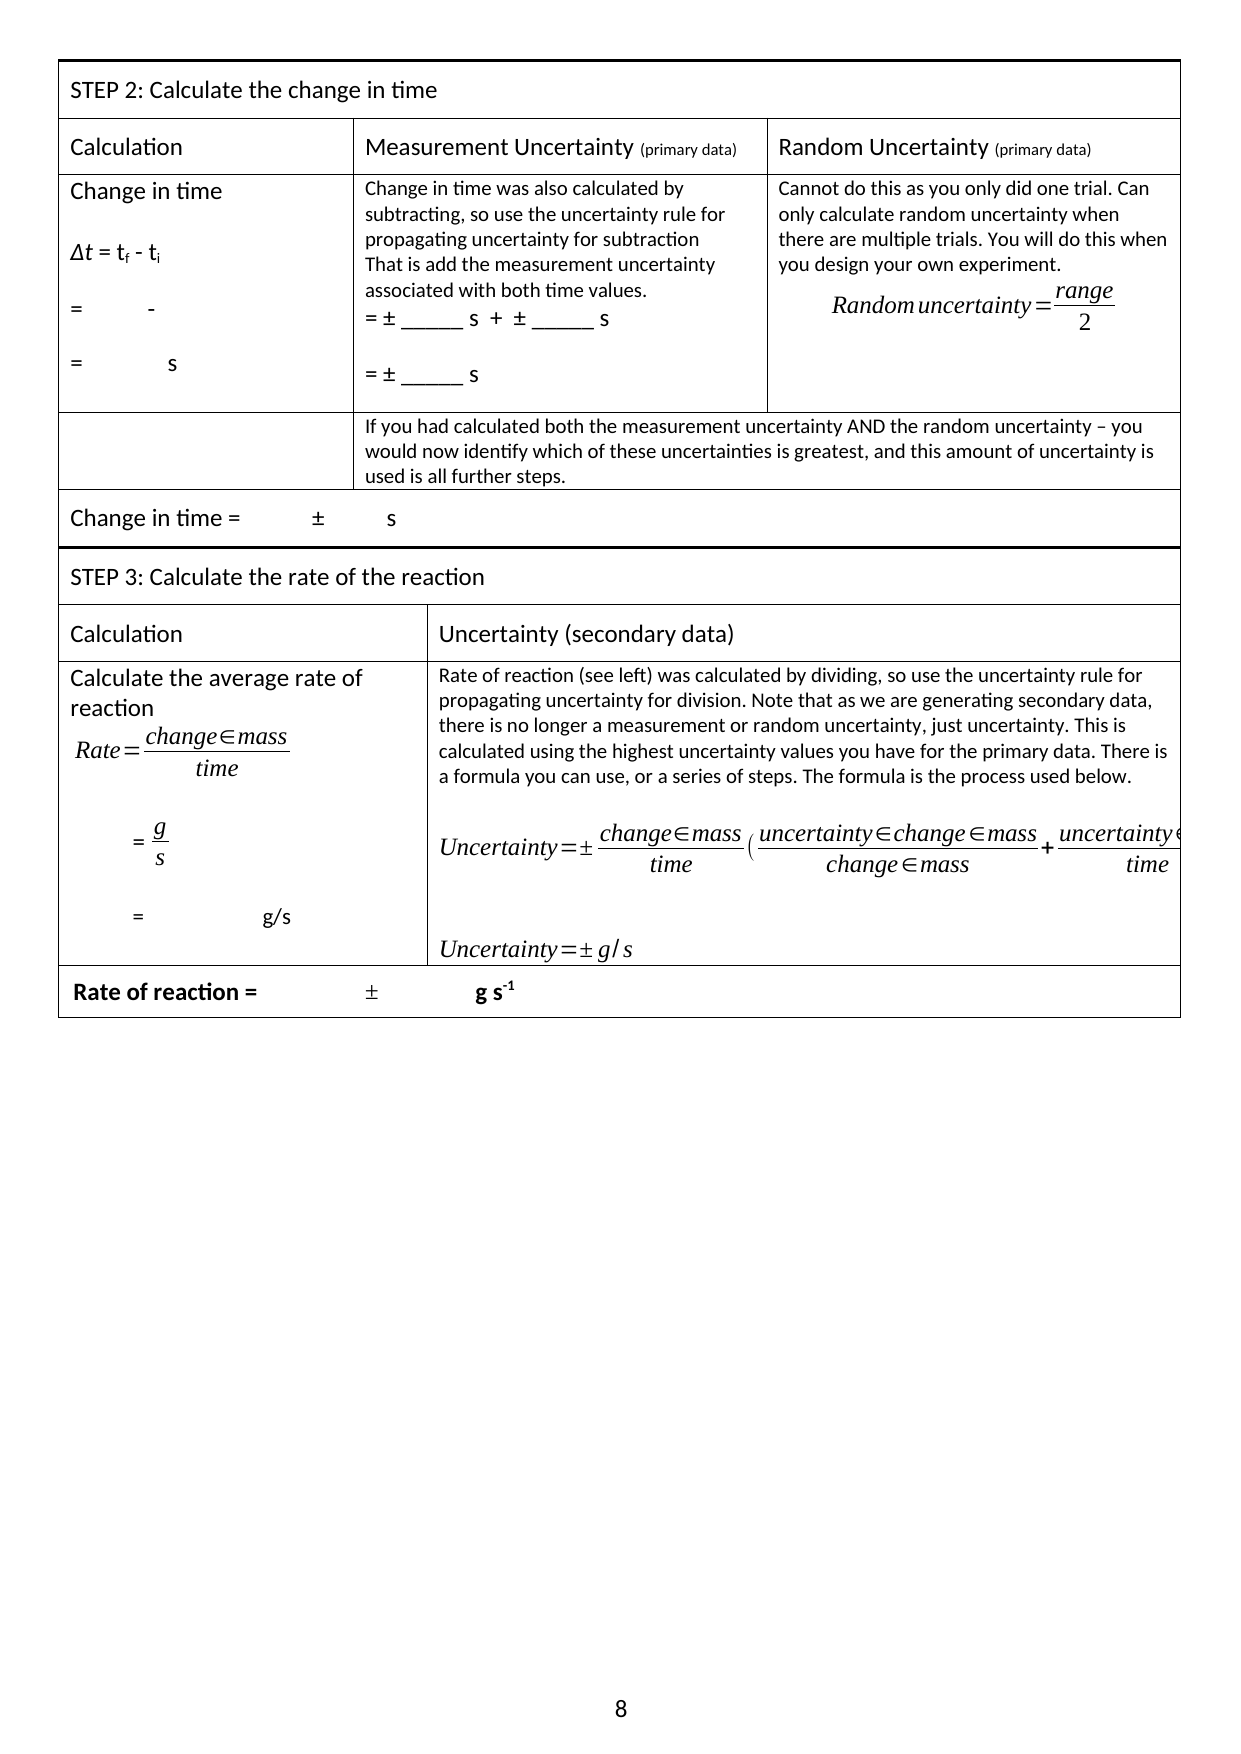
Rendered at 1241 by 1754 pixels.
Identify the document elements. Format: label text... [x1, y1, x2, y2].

table_cell Calculation [59, 119, 353, 174]
table_cell STEP 3: Calculate the rate of the reaction [59, 549, 1180, 604]
table_cell Change in time was also calculated by subtracting, so use the uncertainty rule for propagating uncertainty for subtraction That is add the measurement uncertainty associated with both time values. = ± _____ s + ± _____ s = ± _____ s [354, 175, 767, 412]
table_cell Calculate the average rate of reaction = = g/s [59, 662, 427, 965]
table_cell Measurement Uncertainty (primary data) [354, 119, 767, 174]
table_cell Random Uncertainty (primary data) [768, 119, 1180, 174]
table_header STEP 2: Calculate the change in time [59, 62, 1180, 118]
table_cell Rate of reaction (see left) was calculated by dividing, so use the uncertainty rule for propagating uncertainty for division. Note that as we are generating secondary data, there is no longer a measurement or random uncertainty, just uncertainty. This is calculated using the highest uncertainty values you have for the primary data. There is a formula you can use, or a series of steps. The formula is the process used below. [428, 662, 1180, 965]
table_cell Change in time = ± s [59, 490, 1180, 546]
table_cell Uncertainty (secondary data) [428, 605, 1180, 661]
table_cell Rate of reaction = g s-1 [59, 966, 1180, 1017]
table_cell If you had calculated both the measurement uncertainty AND the random uncertainty – you would now identify which of these uncertainties is greatest, and this amount of uncertainty is used is all further steps. [354, 413, 1180, 489]
table_cell Change in time Δt = tf - ti = - = s [59, 175, 353, 412]
table_cell [59, 413, 353, 489]
table_cell Cannot do this as you only did one trial. Can only calculate random uncertainty when there are multiple trials. You will do this when you design your own experiment. [768, 175, 1180, 412]
table_cell Calculation [59, 605, 427, 661]
